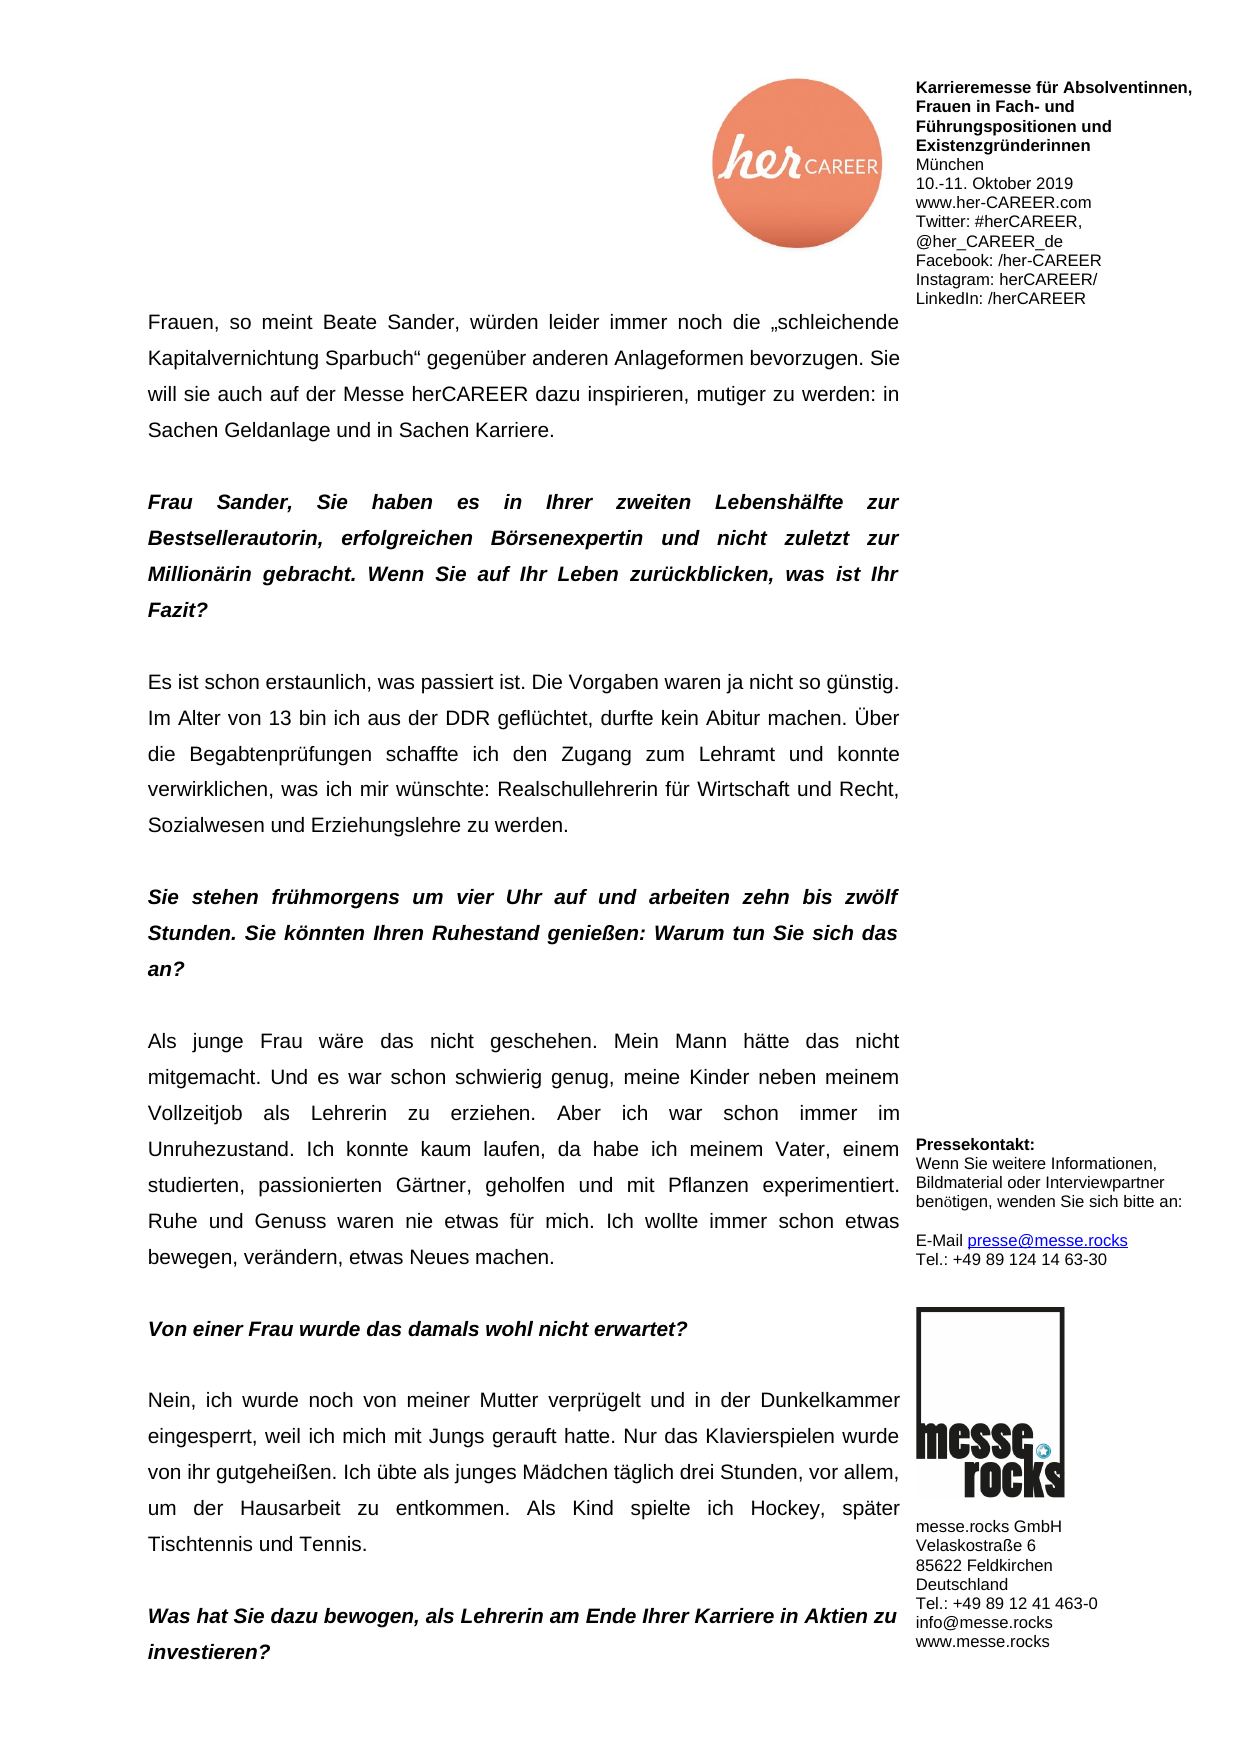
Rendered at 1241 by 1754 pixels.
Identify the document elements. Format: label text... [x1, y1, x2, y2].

text Was hat Sie dazu bewogen, als Lehrerin am Ende Ihrer Karriere in Aktien zu investieren? [148, 1604, 901, 1664]
text Als junge Frau wäre das nicht geschehen. Mein Mann hätte das nicht mitgemacht. Und es war schon schwierig genug, meine Kinder neben meinem Vollzeitjob als Lehrerin zu erziehen. Aber ich war schon immer im Unruhezustand. Ich konnte kaum laufen, da habe ich meinem Vater, einem studierten, passionierten Gärtner, geholfen und mit Pflanzen experimentiert. Ruhe und Genuss waren nie etwas für mich. Ich wollte immer schon etwas bewegen, verändern, etwas Neues machen. [148, 1029, 901, 1268]
picture [915, 1307, 1066, 1498]
text Von einer Frau wurde das damals wohl nicht erwartet? [148, 1316, 901, 1340]
picture [701, 67, 900, 266]
text Sie stehen frühmorgens um vier Uhr auf und arbeiten zehn bis zwölf Stunden. Sie könnten Ihren Ruhestand genießen: Warum tun Sie sich das an? [148, 885, 901, 981]
text Frauen, so meint Beate Sander, würden leider immer noch die „schleichende Kapitalvernichtung Sparbuch“ gegenüber anderen Anlageformen bevorzugen. Sie will sie auch auf der Messe herCAREER dazu inspirieren, mutiger zu werden: in Sachen Geldanlage und in Sachen Karriere. [148, 310, 901, 442]
text Frau Sander, Sie haben es in Ihrer zweiten Lebenshälfte zur Bestsellerautorin, erfolgreichen Börsenexpertin und nicht zuletzt zur Millionärin gebracht. Wenn Sie auf Ihr Leben zurückblicken, was ist Ihr Fazit? [148, 490, 901, 622]
text Es ist schon erstaunlich, was passiert ist. Die Vorgaben waren ja nicht so günstig. Im Alter von 13 bin ich aus der DDR geflüchtet, durfte kein Abitur machen. Über die Begabtenprüfungen schaffte ich den Zugang zum Lehramt und konnte verwirklichen, was ich mir wünschte: Realschullehrerin für Wirtschaft und Recht, Sozialwesen und Erziehungslehre zu werden. [148, 669, 901, 837]
text Nein, ich wurde noch von meiner Mutter verprügelt und in der Dunkelkammer eingesperrt, weil ich mich mit Jungs gerauft hatte. Nur das Klavierspielen wurde von ihr gutgeheißen. Ich übte als junges Mädchen täglich drei Stunden, vor allem, um der Hausarbeit zu entkommen. Als Kind spielte ich Hockey, später Tischtennis und Tennis. [148, 1388, 901, 1556]
